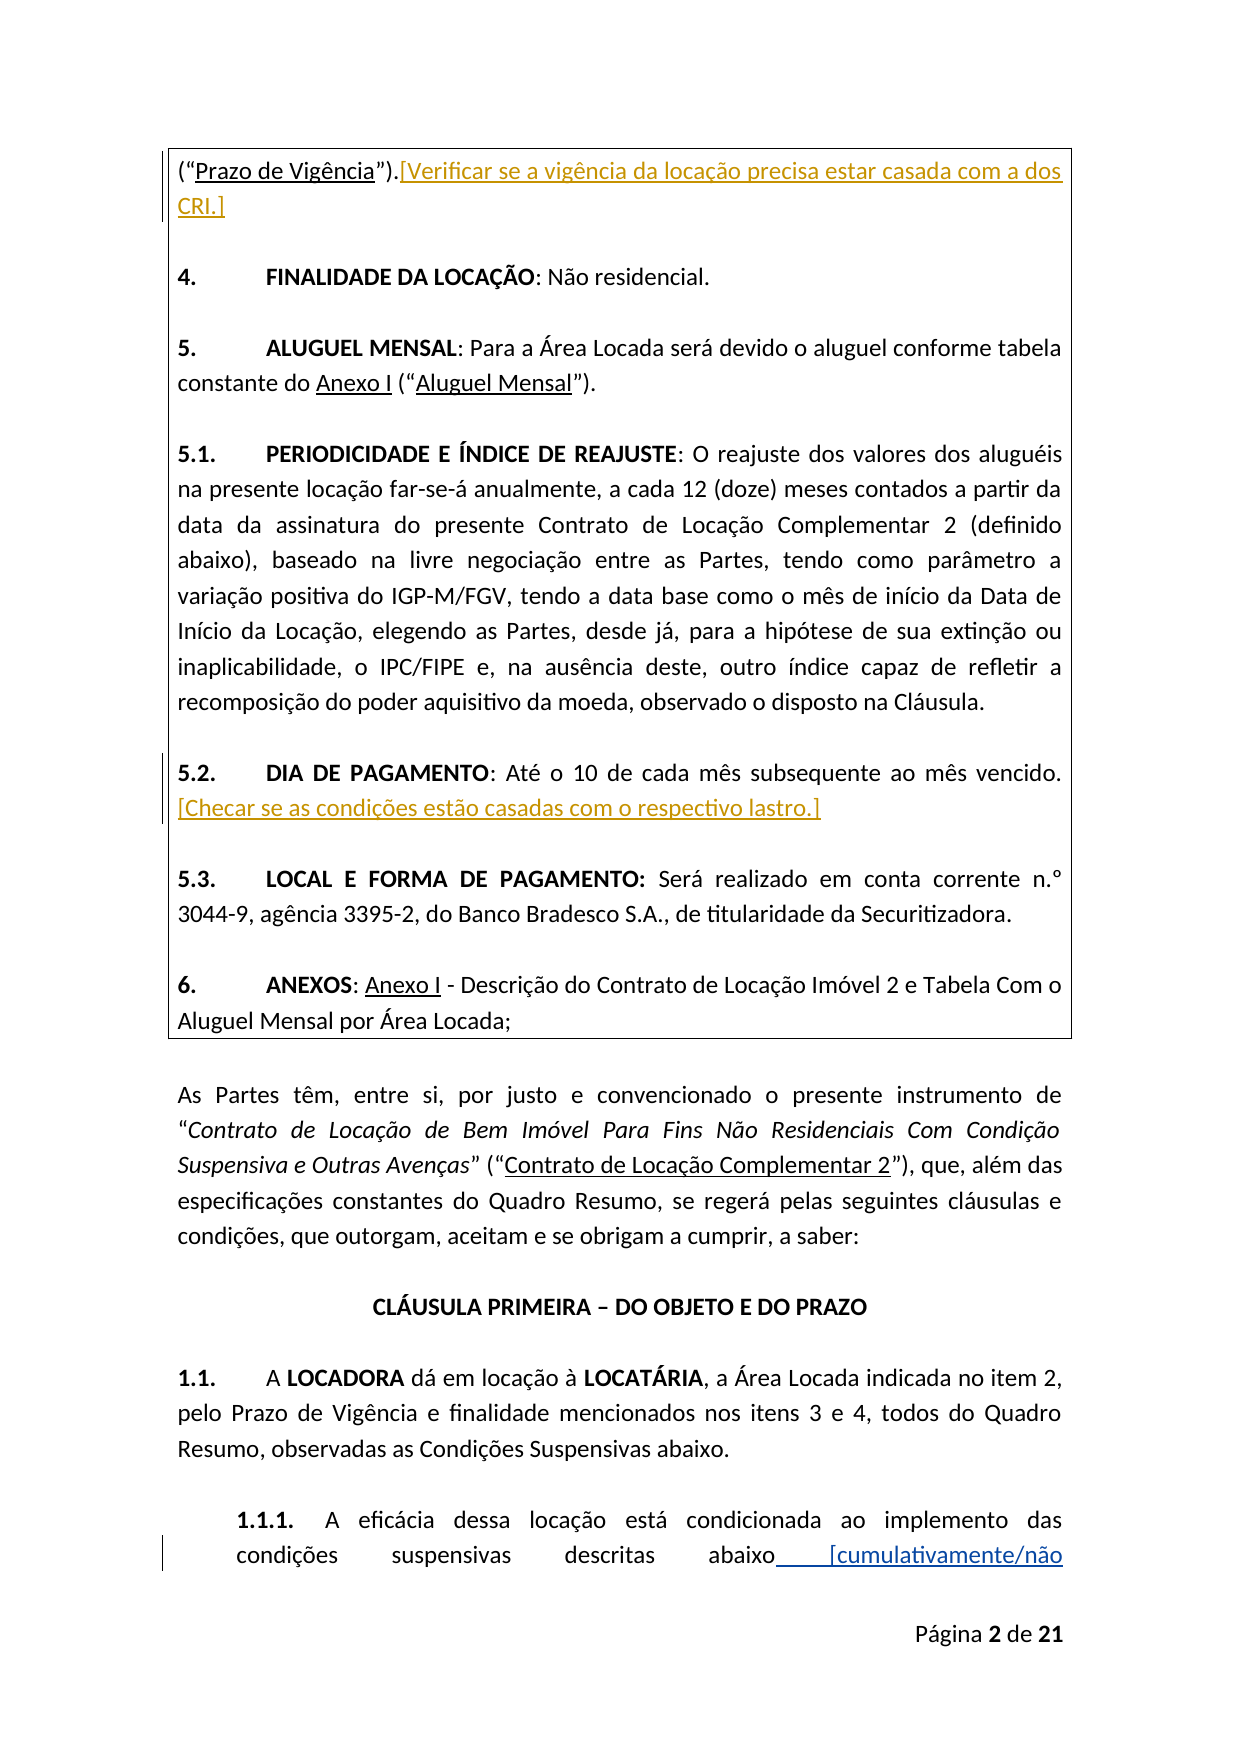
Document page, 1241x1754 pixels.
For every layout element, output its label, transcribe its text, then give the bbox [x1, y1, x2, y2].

text As Partes têm, entre si, por justo e convencionado o presente instrumento de “Contrato de Locação de Bem Imóvel Para Fins Não Residenciais Com Condição Suspensiva e Outras Avenças” (“Contrato de Locação Complementar 2”), que, além das especificações constantes do Quadro Resumo, se regerá pelas seguintes cláusulas e condições, que outorgam, aceitam e se obrigam a cumprir, a saber: [177, 1075, 1063, 1252]
text 5.1. PERIODICIDADE E ÍNDICE DE REAJUSTE: O reajuste dos valores dos aluguéis na presente locação far-se-á anualmente, a cada 12 (doze) meses contados a partir da data da assinatura do presente Contrato de Locação Complementar 2 (definido abaixo), baseado na livre negociação entre as Partes, tendo como parâmetro a variação positiva do IGP-M/FGV, tendo a data base como o mês de início da Data de Início da Locação, elegendo as Partes, desde já, para a hipótese de sua extinção ou inaplicabilidade, o IPC/FIPE e, na ausência deste, outro índice capaz de refletir a recomposição do poder aquisitivo da moeda, observado o disposto na Cláusula. [177, 434, 1063, 717]
text 5.2. DIA DE PAGAMENTO: Até o 10 de cada mês subsequente ao mês vencido. [177, 753, 1063, 824]
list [236, 1500, 1063, 1571]
text 5. ALUGUEL MENSAL: Para a Área Locada será devido o aluguel conforme tabela constante do Anexo I (“Aluguel Mensal”). [177, 328, 1063, 399]
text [169, 149, 1071, 222]
text 6. ANEXOS: Anexo I - Descrição do Contrato de Locação Imóvel 2 e Tabela Com o Aluguel Mensal por Área Locada; [169, 962, 1071, 1038]
text 4. FINALIDADE DA LOCAÇÃO: Não residencial. [177, 257, 1063, 292]
text 5.3. LOCAL E FORMA DE PAGAMENTO: Será realizado em conta corrente n.º 3044-9, agência 3395-2, do Banco Bradesco S.A., de titularidade da Securitizadora. [177, 859, 1063, 930]
list A LOCADORA dá em locação à LOCATÁRIA, a Área Locada indicada no item 2, pelo Prazo de Vigência e finalidade mencionados nos itens 3 e 4, todos do Quadro Resumo, observadas as Condições Suspensivas abaixo. [177, 1358, 1063, 1464]
text CLÁUSULA PRIMEIRA – DO OBJETO E DO PRAZO [177, 1287, 1063, 1323]
